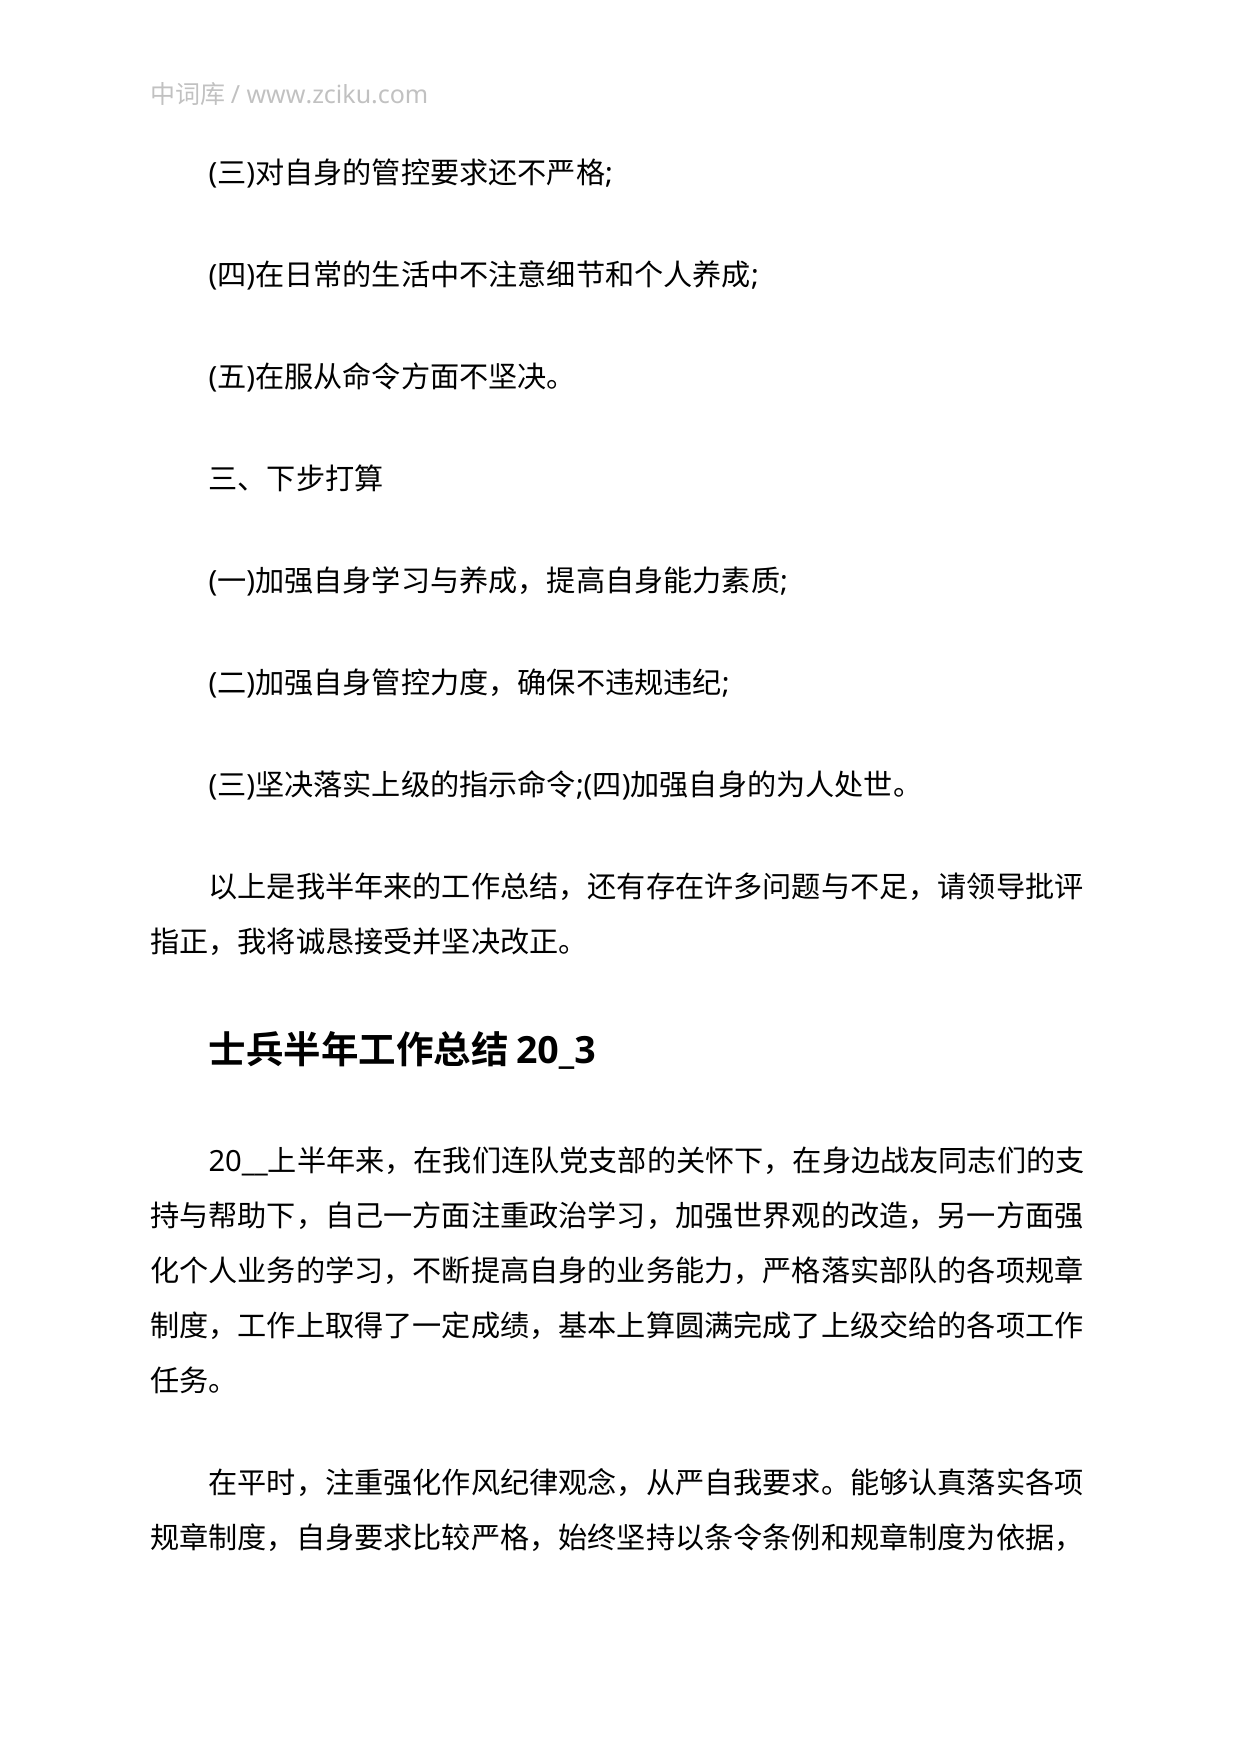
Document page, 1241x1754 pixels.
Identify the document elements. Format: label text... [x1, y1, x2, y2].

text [150, 1459, 1090, 1557]
text 20__上半年来，在我们连队党支部的关怀下，在身边战友同志们的支持与帮助下，自己一方面注重政治学习，加强世界观的改造，另一方面强化个人业务的学习，不断提高自身的业务能力，严格落实部队的各项规章制度，工作上取得了一定成绩，基本上算圆满完成了上级交给的各项工作任务。 [150, 1138, 1090, 1400]
text (一)加强自身学习与养成，提高自身能力素质; [150, 558, 1090, 600]
text 三、下步打算 [150, 456, 1090, 498]
text 士兵半年工作总结20_3 [150, 1020, 1090, 1075]
text (三)对自身的管控要求还不严格; [150, 150, 1090, 192]
text (二)加强自身管控力度，确保不违规违纪; [150, 660, 1090, 702]
text (四)在日常的生活中不注意细节和个人养成; [150, 252, 1090, 294]
text (五)在服从命令方面不坚决。 [150, 354, 1090, 396]
text 以上是我半年来的工作总结，还有存在许多问题与不足，请领导批评指正，我将诚恳接受并坚决改正。 [150, 864, 1090, 961]
text (三)坚决落实上级的指示命令;(四)加强自身的为人处世。 [150, 762, 1090, 804]
